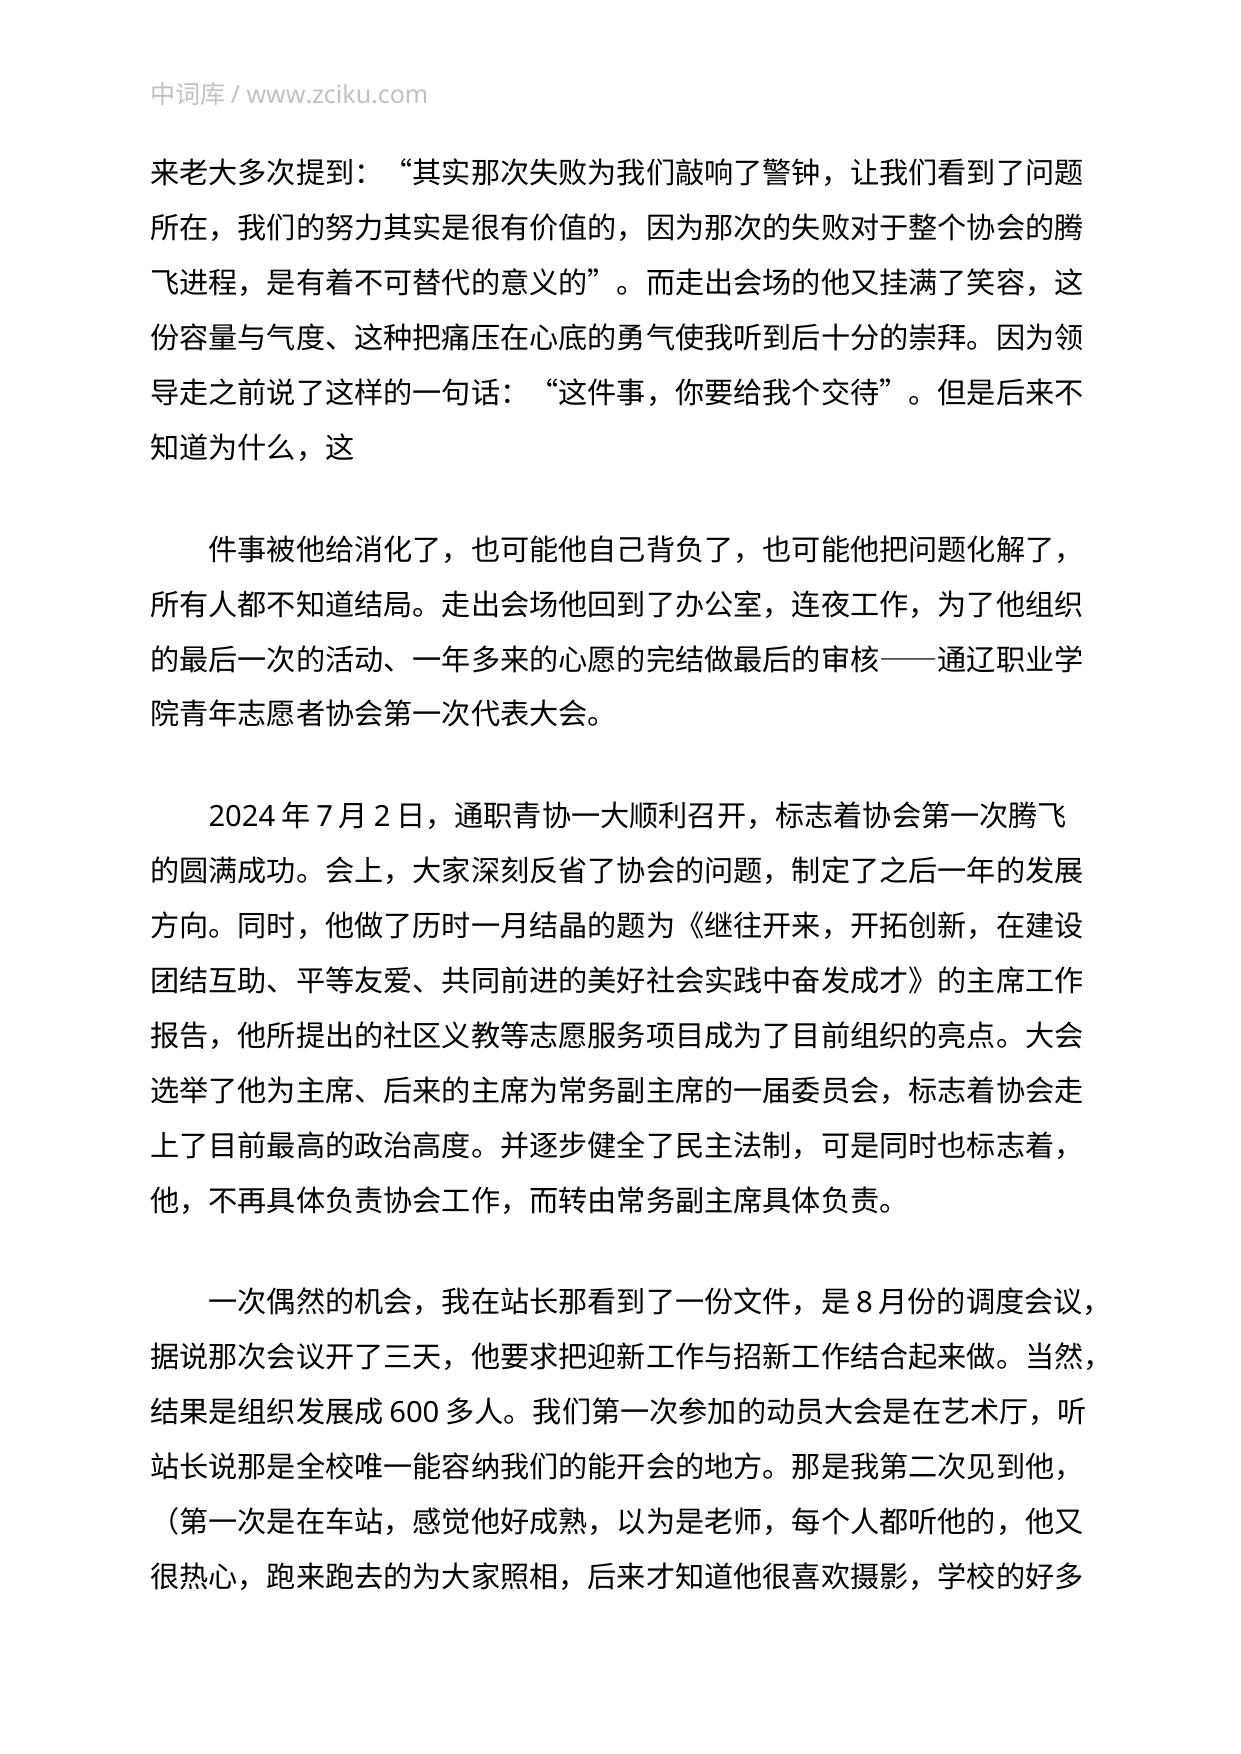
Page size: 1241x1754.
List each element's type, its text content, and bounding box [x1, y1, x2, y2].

text 2024年7月2日，通职青协一大顺利召开，标志着协会第一次腾飞的圆满成功。会上，大家深刻反省了协会的问题，制定了之后一年的发展方向。同时，他做了历时一月结晶的题为《继往开来，开拓创新，在建设团结互助、平等友爱、共同前进的美好社会实践中奋发成才》的主席工作报告，他所提出的社区义教等志愿服务项目成为了目前组织的亮点。大会选举了他为主席、后来的主席为常务副主席的一届委员会，标志着协会走上了目前最高的政治高度。并逐步健全了民主法制，可是同时也标志着，他，不再具体负责协会工作，而转由常务副主席具体负责。 [150, 793, 1090, 1219]
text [150, 150, 1090, 467]
text 件事被他给消化了，也可能他自己背负了，也可能他把问题化解了，所有人都不知道结局。走出会场他回到了办公室，连夜工作，为了他组织的最后一次的活动、一年多来的心愿的完结做最后的审核——通辽职业学院青年志愿者协会第一次代表大会。 [150, 526, 1090, 733]
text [150, 1279, 1090, 1596]
